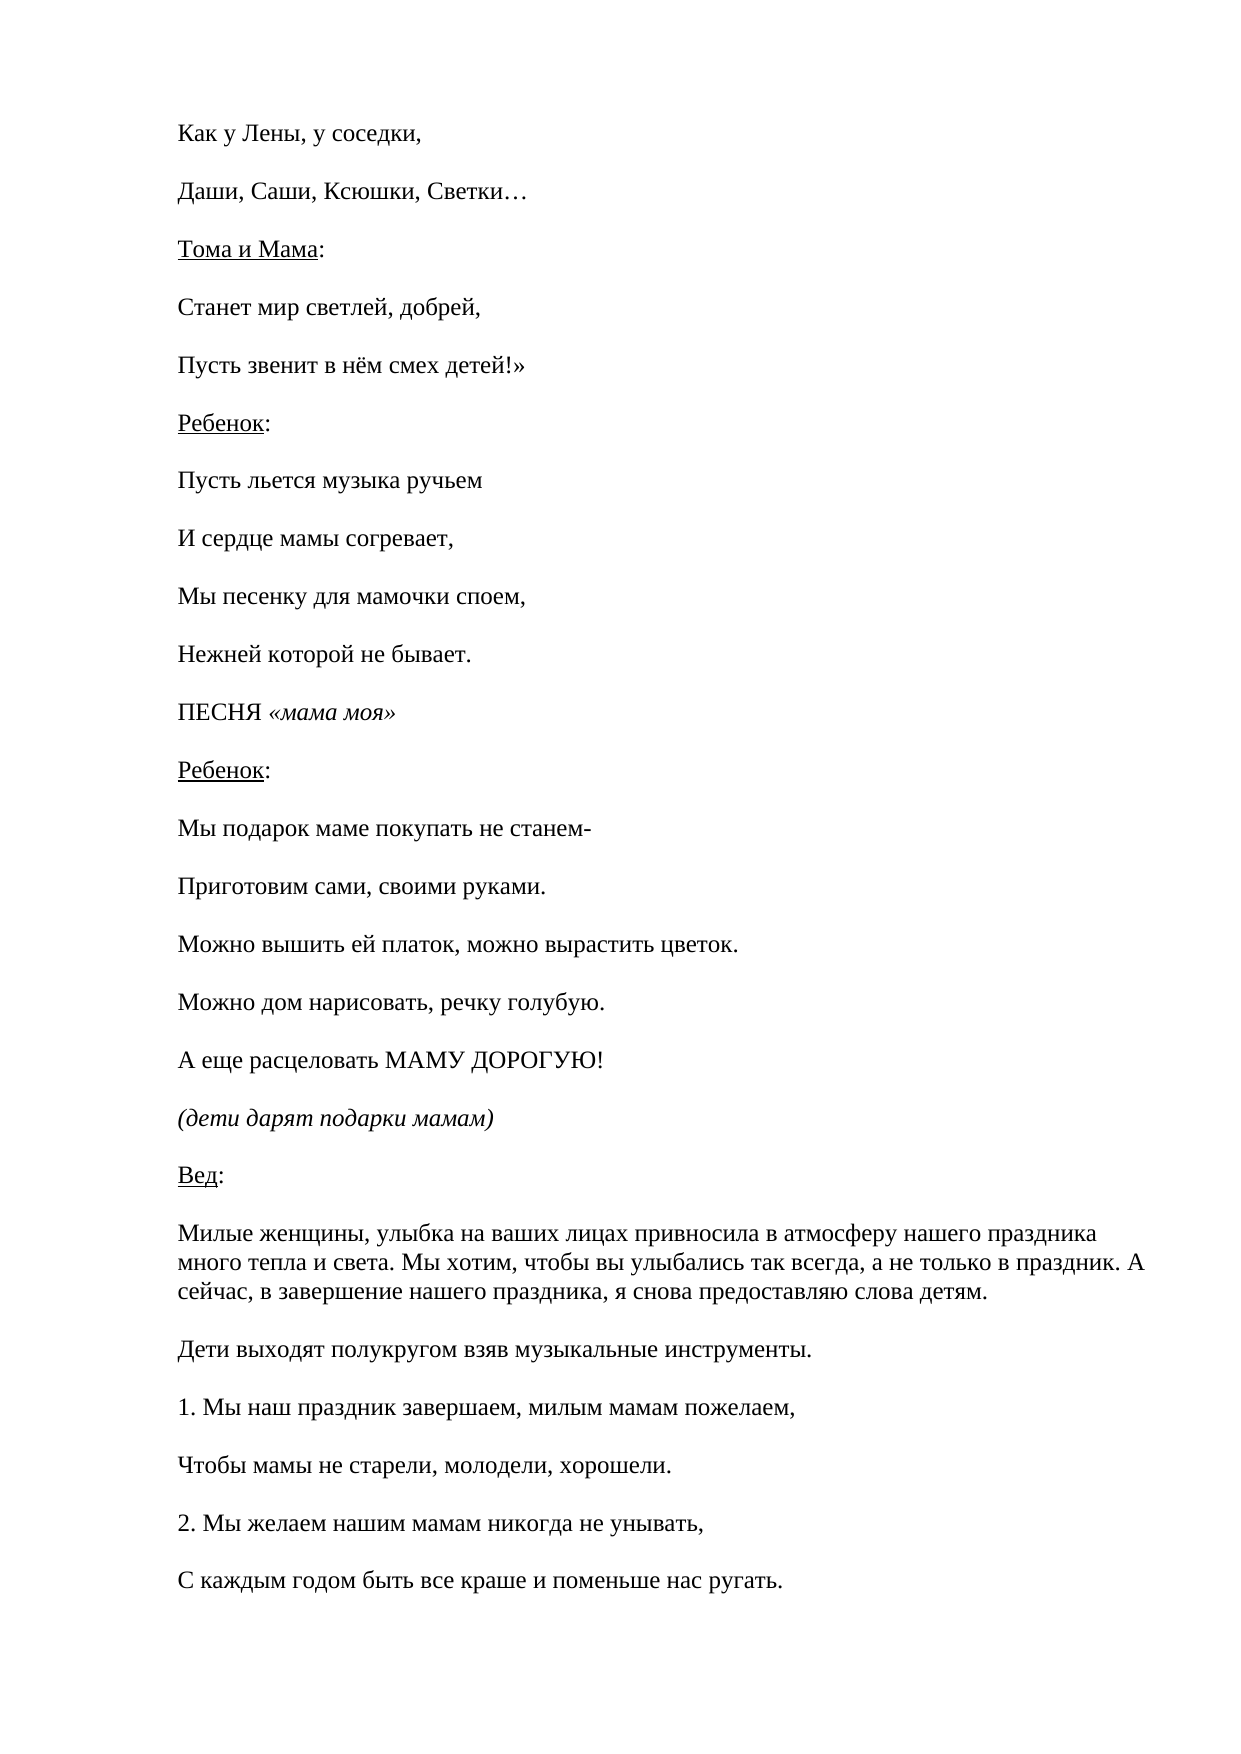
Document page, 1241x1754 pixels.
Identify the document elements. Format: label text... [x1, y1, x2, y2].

text ПЕСНЯ «мама моя» [177, 697, 1152, 726]
text Чтобы мамы не старели, молодели, хорошели. [177, 1450, 1152, 1478]
text Тома и Мама: [177, 234, 1152, 263]
text Дети выходят полукругом взяв музыкальные инструменты. [177, 1334, 1152, 1363]
text 1. Мы наш праздник завершаем, милым мамам пожелаем, [177, 1392, 1152, 1421]
text Милые женщины, улыбка на ваших лицах привносила в атмосферу нашего праздника много тепла и света. Мы хотим, чтобы вы улыбались так всегда, а не только в праздник. А сейчас, в завершение нашего праздника, я снова предоставляю слова детям. [177, 1218, 1152, 1305]
text Можно дом нарисовать, речку голубую. [177, 987, 1152, 1016]
text Даши, Саши, Ксюшки, Светки… [177, 176, 1152, 205]
text И сердце мамы согревает, [177, 523, 1152, 552]
text Приготовим сами, своими руками. [177, 871, 1152, 900]
text Мы песенку для мамочки споем, [177, 581, 1152, 610]
text Можно вышить ей платок, можно вырастить цветок. [177, 929, 1152, 958]
text Ребенок: [177, 755, 1152, 784]
text Нежней которой не бывает. [177, 639, 1152, 668]
text (дети дарят подарки мамам) [177, 1103, 1152, 1131]
text Станет мир светлей, добрей, [177, 292, 1152, 321]
text Пусть звенит в нём смех детей!» [177, 350, 1152, 378]
text 2. Мы желаем нашим мамам никогда не унывать, [177, 1508, 1152, 1536]
text С каждым годом быть все краше и поменьше нас ругать. [177, 1566, 1152, 1594]
text Мы подарок маме покупать не станем- [177, 813, 1152, 842]
text А еще расцеловать МАМУ ДОРОГУЮ! [177, 1045, 1152, 1073]
text Вед: [177, 1161, 1152, 1189]
text Ребенок: [177, 408, 1152, 436]
text Пусть льется музыка ручьем [177, 466, 1152, 494]
text Как у Лены, у соседки, [177, 118, 1152, 147]
